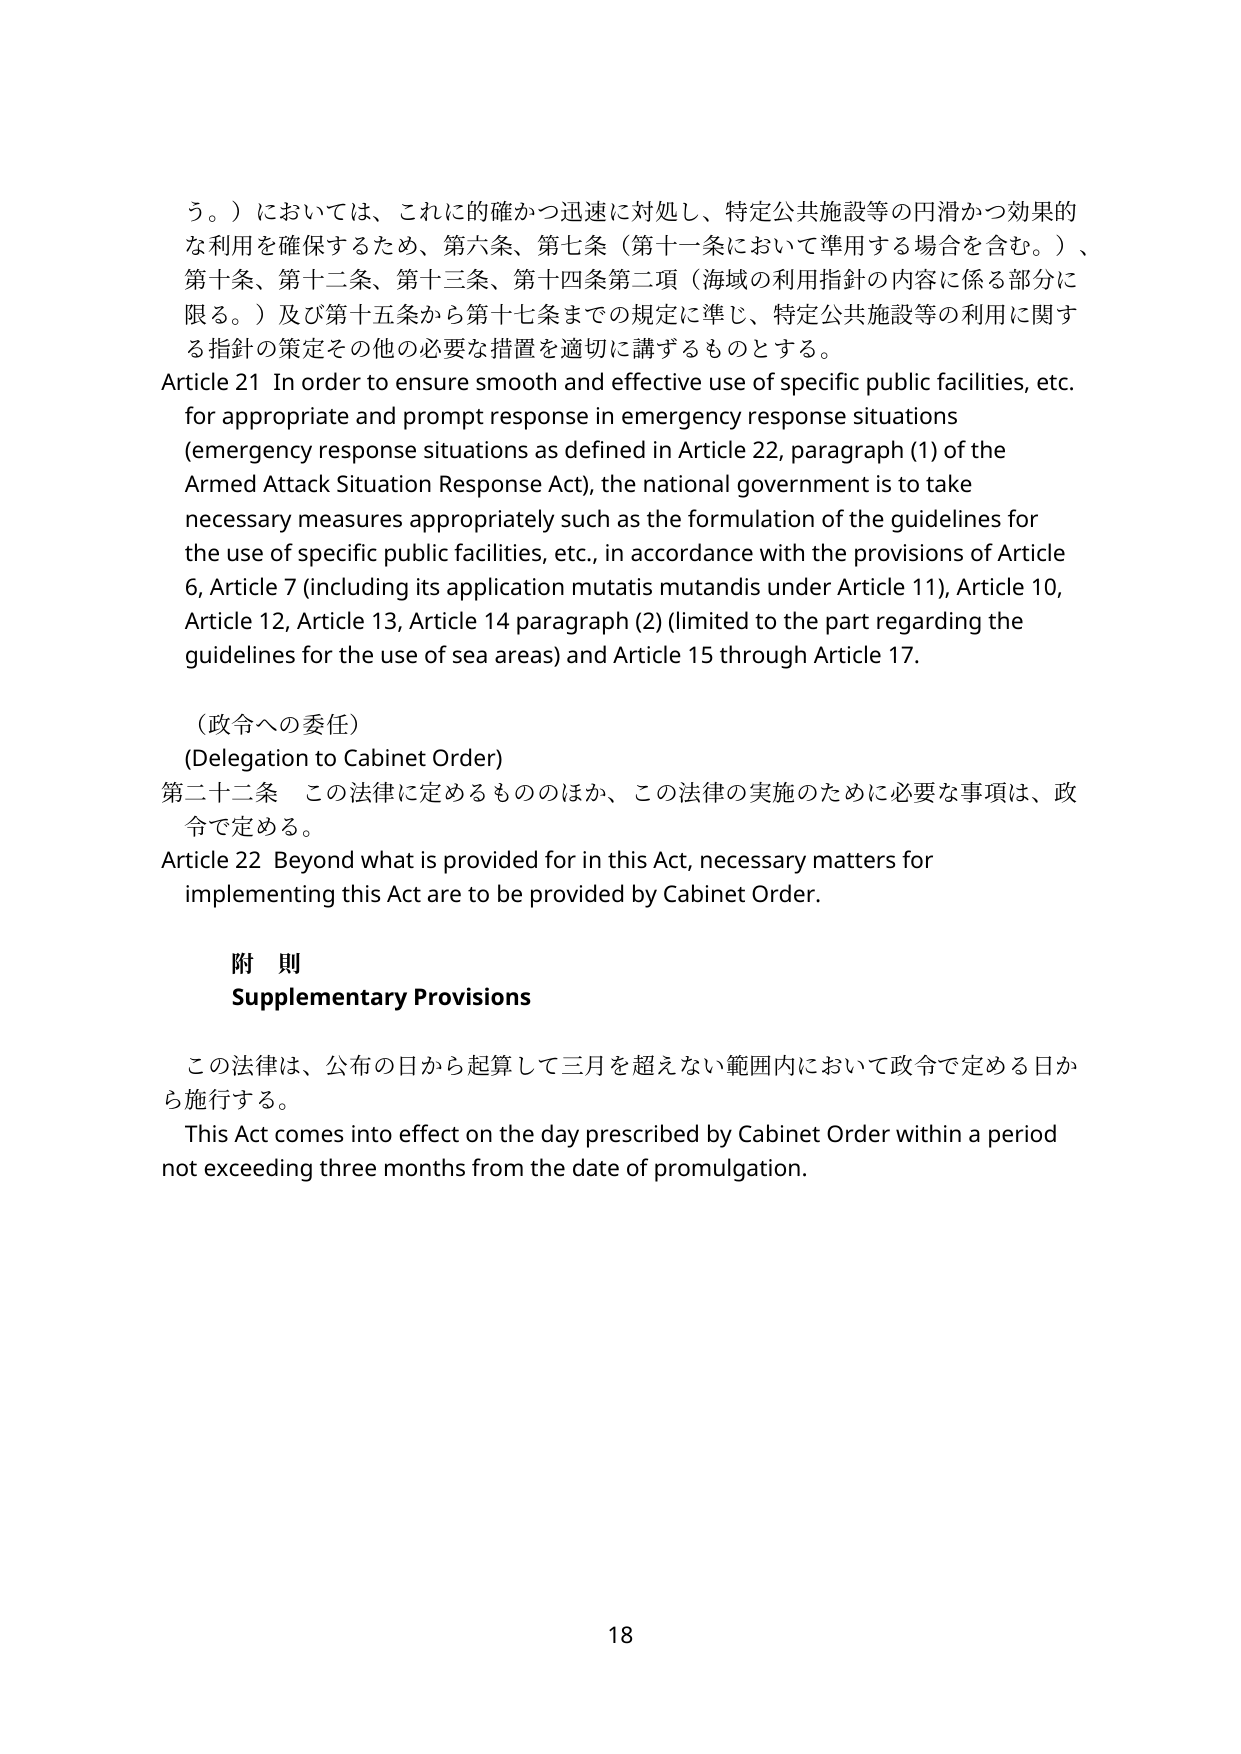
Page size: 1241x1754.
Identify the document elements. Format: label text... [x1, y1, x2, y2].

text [161, 194, 1079, 364]
text Article 22 Beyond what is provided for in this Act, necessary matters for implementing this Act are to be provided by Cabinet Order. [161, 843, 1079, 911]
text (Delegation to Cabinet Order) [184, 740, 1079, 774]
text Supplementary Provisions [230, 979, 1079, 1014]
text この法律は、公布の日から起算して三月を超えない範囲内において政令で定める日から施行する。 [161, 1048, 1079, 1116]
text 第二十二条 この法律に定めるもののほか、この法律の実施のために必要な事項は、政令で定める。 [161, 774, 1079, 843]
text （政令への委任） [184, 706, 1079, 740]
text Article 21 In order to ensure smooth and effective use of specific public facilities, etc. for appropriate and prompt response in emergency response situations (emergency response situations as defined in Article 22, paragraph (1) of the Armed Attack Situation Response Act), the national government is to take necessary measures appropriately such as the formulation of the guidelines for the use of specific public facilities, etc., in accordance with the provisions of Article 6, Article 7 (including its application mutatis mutandis under Article 11), Article 10, Article 12, Article 13, Article 14 paragraph (2) (limited to the part regarding the guidelines for the use of sea areas) and Article 15 through Article 17. [161, 364, 1079, 672]
text This Act comes into effect on the day prescribed by Cabinet Order within a period not exceeding three months from the date of promulgation. [161, 1116, 1079, 1184]
text 附 則 [230, 945, 1079, 979]
